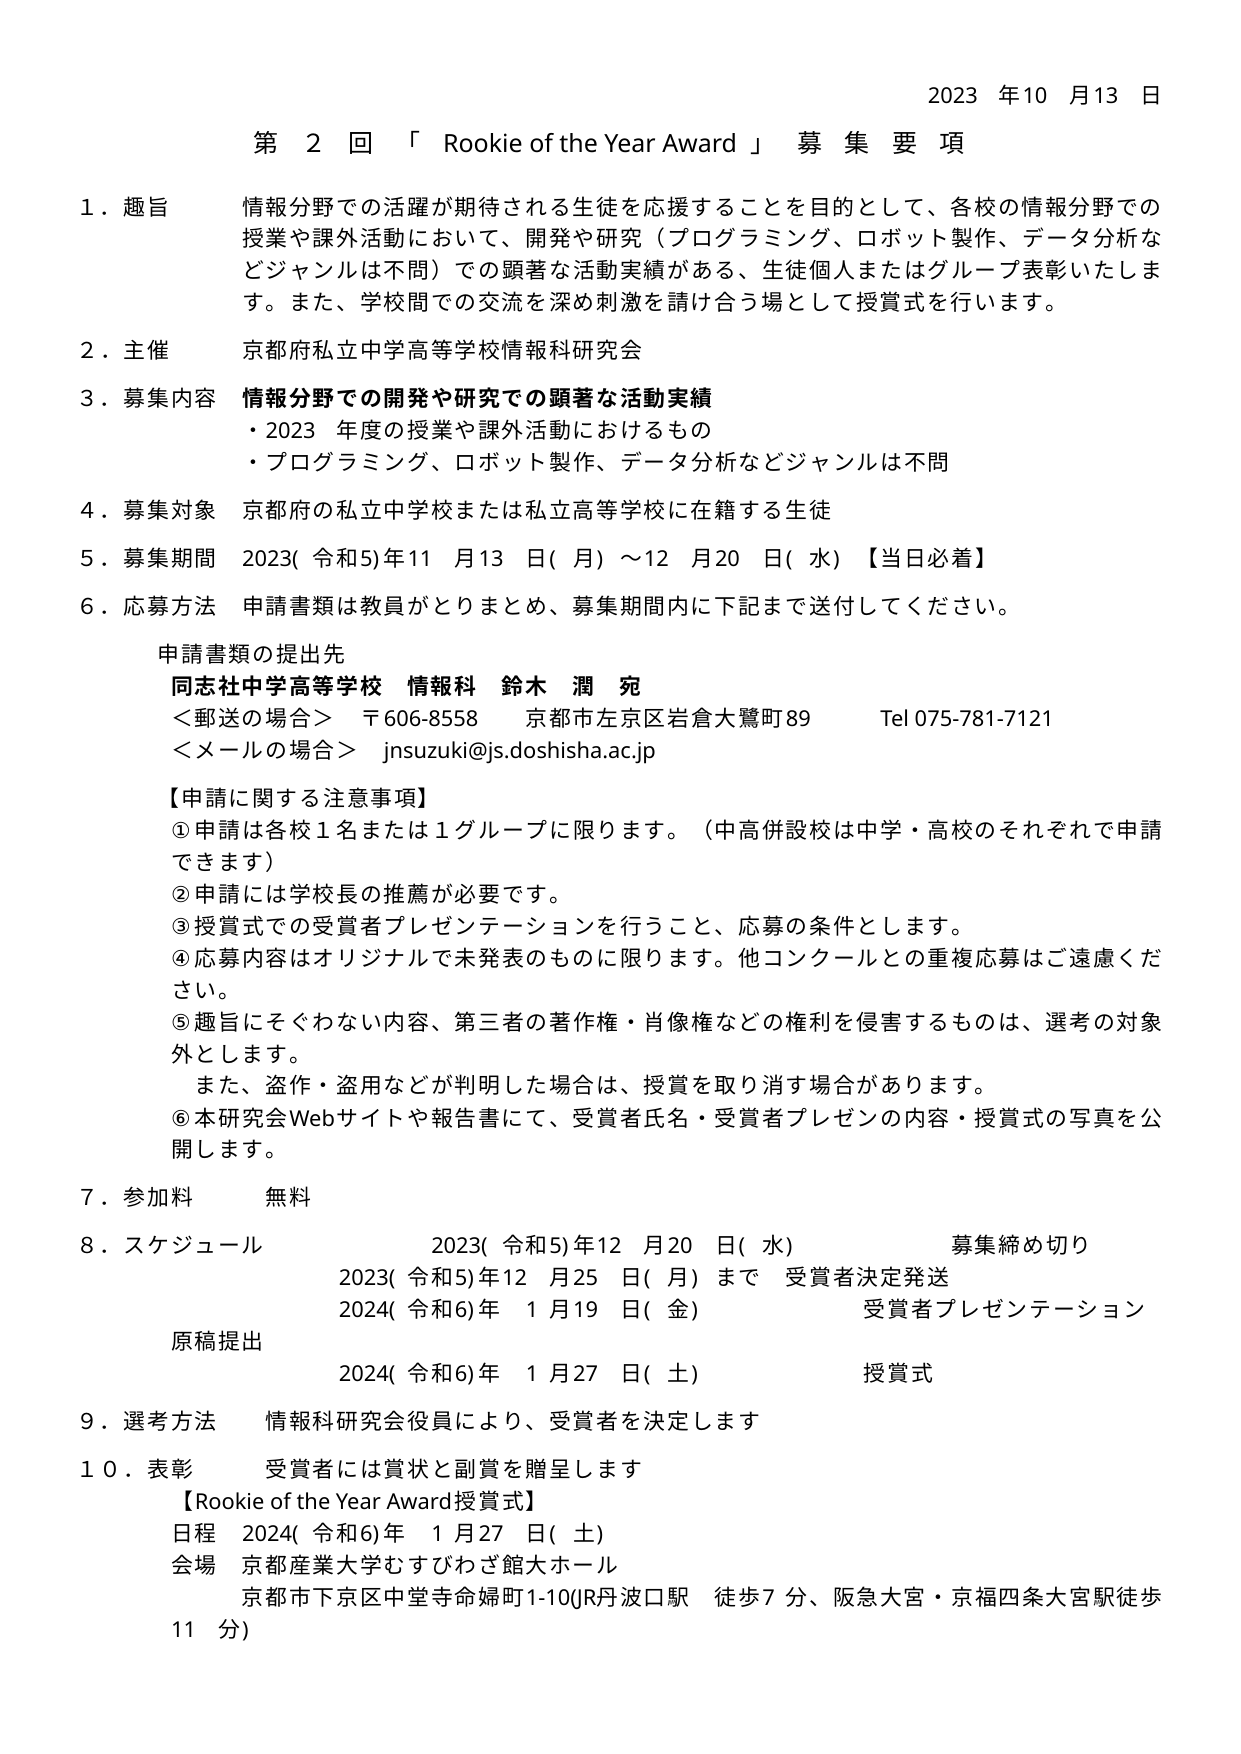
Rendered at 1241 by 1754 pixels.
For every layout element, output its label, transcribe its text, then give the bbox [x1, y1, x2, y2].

text ３．募集内容 情報分野での開発や研究での顕著な活動実績 ・2023年度の授業や課外活動におけるもの ・プログラミング、ロボット製作、データ分析などジャンルは不問 [76, 381, 1164, 477]
text 第２回「Rookie of the Year Award」募集要項 [76, 109, 1164, 173]
text ８．スケジュール 2023(令和5)年12月20日(水) 募集締め切り 2023(令和5)年12月25日(月)まで 受賞者決定発送 2024(令和6)年 1月19日(金) 受賞者プレゼンテーション原稿提出 2024(令和6)年 1月27日(土) 授賞式 [76, 1228, 1164, 1388]
text ５．募集期間 2023(令和5)年11月13日(月)～12月20日(水)【当日必着】 [76, 541, 1164, 573]
text ６．応募方法 申請書類は教員がとりまとめ、募集期間内に下記まで送付してください。 [76, 589, 1164, 621]
text ９．選考方法 情報科研究会役員により、受賞者を決定します [76, 1404, 1164, 1436]
text ７．参加料 無料 [76, 1180, 1164, 1212]
text 【申請に関する注意事項】 ①申請は各校１名または１グループに限ります。（中高併設校は中学・高校のそれぞれで申請できます） ②申請には学校長の推薦が必要です。 ③授賞式での受賞者プレゼンテーションを行うこと、応募の条件とします。 ④応募内容はオリジナルで未発表のものに限ります。他コンクールとの重複応募はご遠慮ください。 ⑤趣旨にそぐわない内容、第三者の著作権・肖像権などの権利を侵害するものは、選考の対象外とします。 また、盗作・盗用などが判明した場合は、授賞を取り消す場合があります。 ⑥本研究会Webサイトや報告書にて、受賞者氏名・受賞者プレゼンの内容・授賞式の写真を公開します。 [76, 781, 1164, 1164]
text ２．主催 京都府私立中学高等学校情報科研究会 [76, 333, 1164, 365]
text １．趣旨 情報分野での活躍が期待される生徒を応援することを目的として、各校の情報分野での授業や課外活動において、開発や研究（プログラミング、ロボット製作、データ分析などジャンルは不問）での顕著な活動実績がある、生徒個人またはグループ表彰いたします。また、学校間での交流を深め刺激を請け合う場として授賞式を行います。 [76, 189, 1164, 317]
text １０．表彰 受賞者には賞状と副賞を贈呈します 【Rookie of the Year Award授賞式】 日程 2024(令和6)年 1月27日(土) 会場 京都産業大学むすびわざ館大ホール 京都市下京区中堂寺命婦町1-10(JR丹波口駅 徒歩7分、阪急大宮・京福四条大宮駅徒歩11分) [76, 1452, 1164, 1644]
text 申請書類の提出先 同志社中学高等学校 情報科 鈴木 潤 宛 ＜郵送の場合＞ 〒606-8558 京都市左京区岩倉大鷺町89 Tel 075-781-7121 ＜メールの場合＞ jnsuzuki@js.doshisha.ac.jp [76, 637, 1164, 765]
text ４．募集対象 京都府の私立中学校または私立高等学校に在籍する生徒 [76, 493, 1164, 525]
text 2023年10月13日 [76, 77, 1164, 109]
